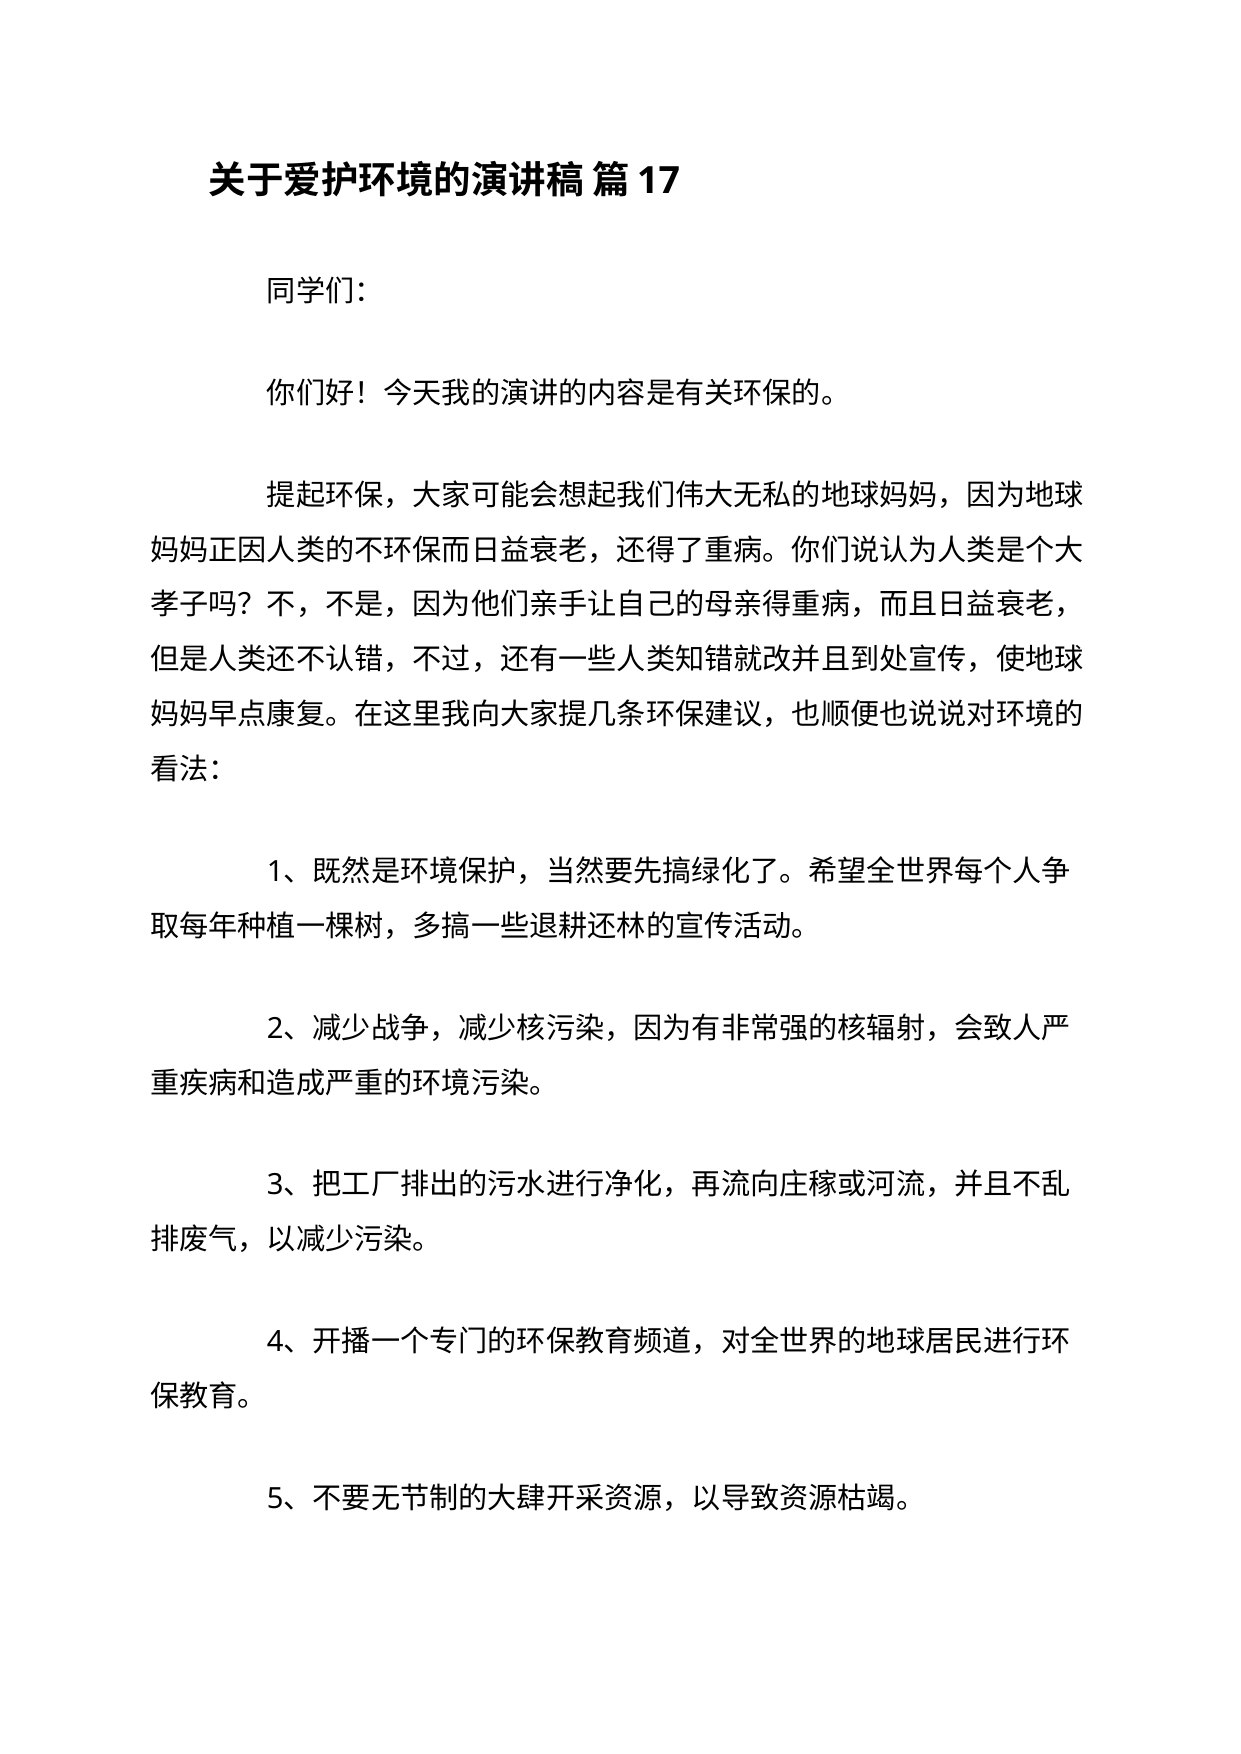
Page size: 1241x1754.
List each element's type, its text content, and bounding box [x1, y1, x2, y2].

text 同学们： [150, 268, 1090, 310]
text 5、不要无节制的大肆开采资源，以导致资源枯竭。 [150, 1474, 1090, 1517]
text 关于爱护环境的演讲稿 篇17 [150, 150, 1090, 204]
text 4、开播一个专门的环保教育频道，对全世界的地球居民进行环保教育。 [150, 1318, 1090, 1415]
text 3、把工厂排出的污水进行净化，再流向庄稼或河流，并且不乱排废气，以减少污染。 [150, 1161, 1090, 1258]
text 1、既然是环境保护，当然要先搞绿化了。希望全世界每个人争取每年种植一棵树，多搞一些退耕还林的宣传活动。 [150, 847, 1090, 945]
text 2、减少战争，减少核污染，因为有非常强的核辐射，会致人严重疾病和造成严重的环境污染。 [150, 1004, 1090, 1101]
text 提起环保，大家可能会想起我们伟大无私的地球妈妈，因为地球妈妈正因人类的不环保而日益衰老，还得了重病。你们说认为人类是个大孝子吗？不，不是，因为他们亲手让自己的母亲得重病，而且日益衰老，但是人类还不认错，不过，还有一些人类知错就改并且到处宣传，使地球妈妈早点康复。在这里我向大家提几条环保建议，也顺便也说说对环境的看法： [150, 471, 1090, 788]
text 你们好！今天我的演讲的内容是有关环保的。 [150, 369, 1090, 412]
